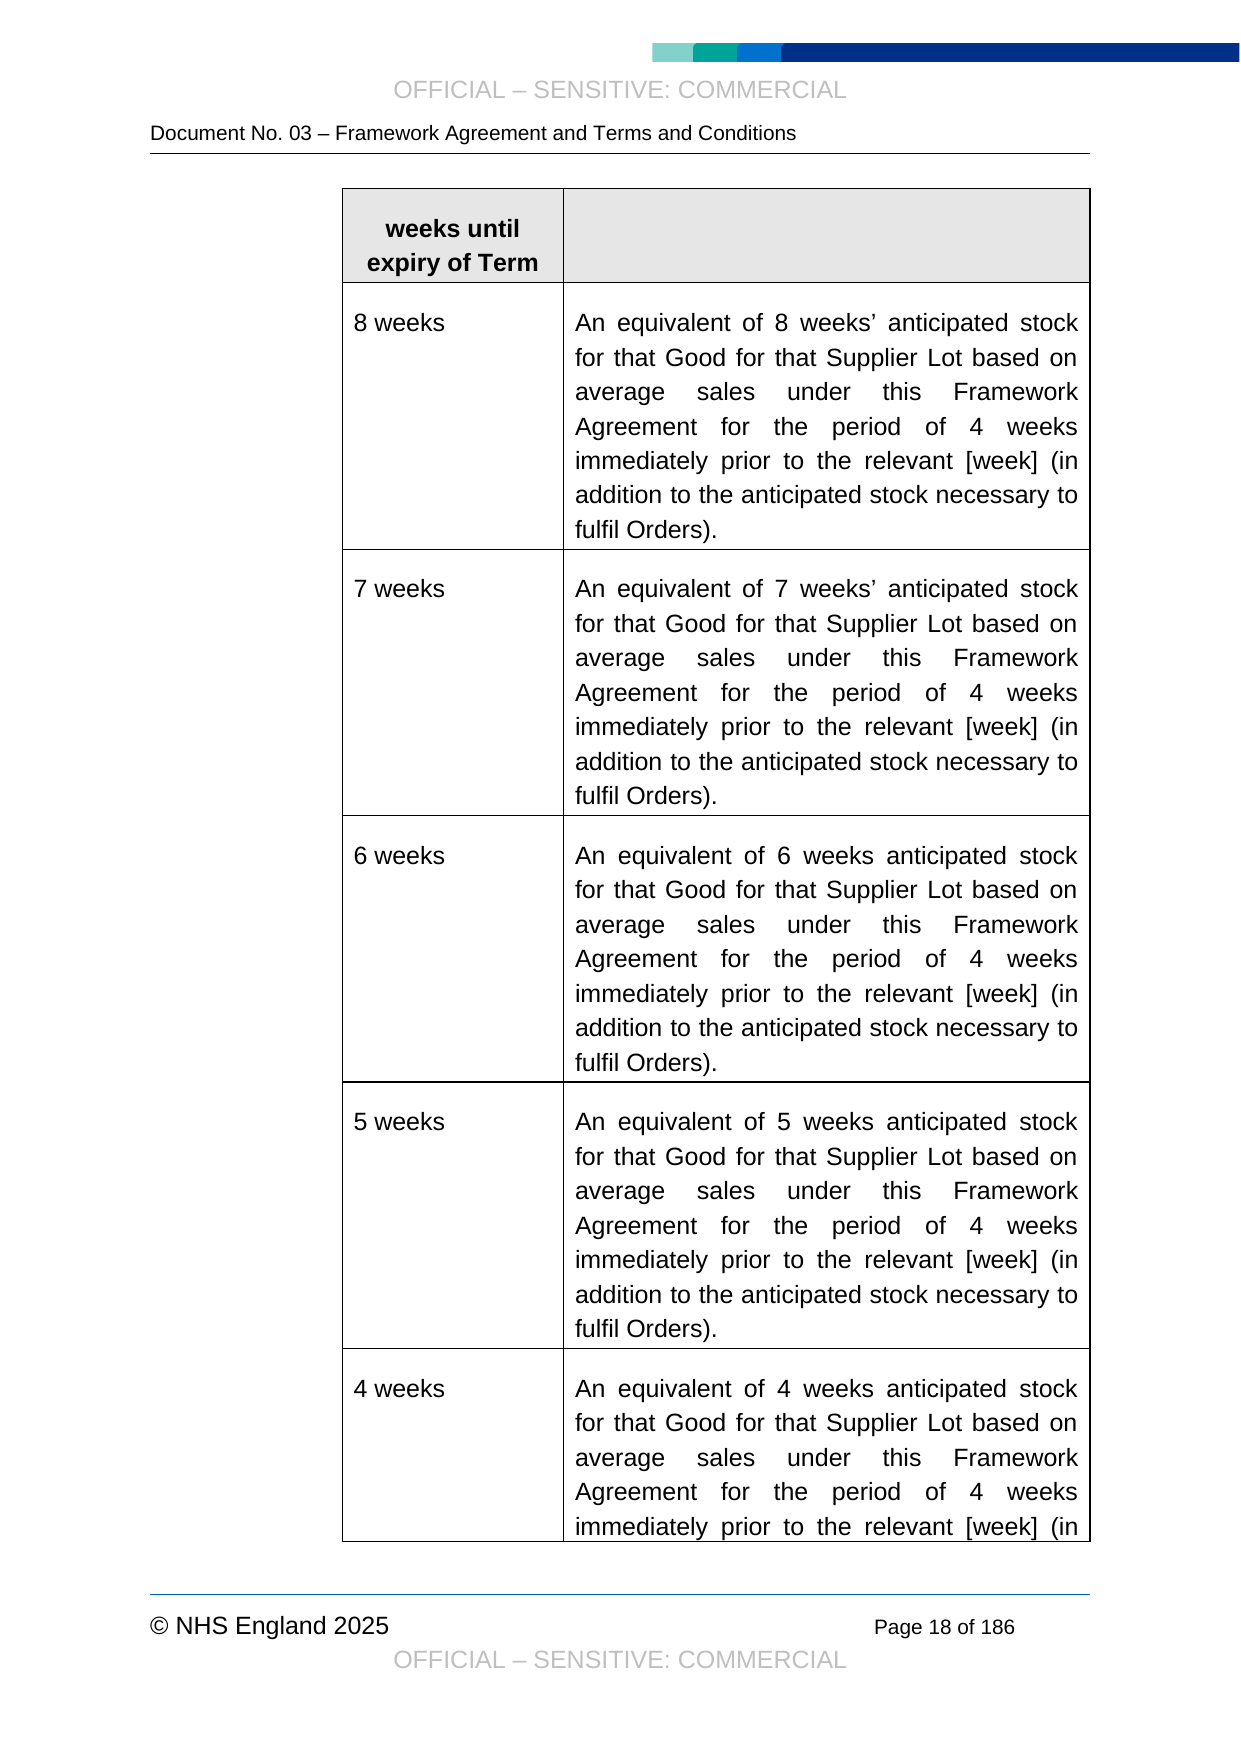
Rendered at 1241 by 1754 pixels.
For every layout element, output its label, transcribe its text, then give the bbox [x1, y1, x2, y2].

table_cell 8 weeks [343, 283, 563, 548]
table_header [564, 189, 1089, 282]
table_cell 7 weeks [343, 550, 563, 815]
table_cell 4 weeks [343, 1349, 563, 1541]
table_cell An equivalent of 8 weeks’ anticipated stock for that Good for that Supplier Lot based on average sales under this Framework Agreement for the period of 4 weeks immediately prior to the relevant [week] (in addition to the anticipated stock necessary to fulfil Orders). [564, 283, 1089, 548]
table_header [343, 189, 563, 282]
table_cell An equivalent of 6 weeks anticipated stock for that Good for that Supplier Lot based on average sales under this Framework Agreement for the period of 4 weeks immediately prior to the relevant [week] (in addition to the anticipated stock necessary to fulfil Orders). [564, 816, 1089, 1081]
table_cell An equivalent of 7 weeks’ anticipated stock for that Good for that Supplier Lot based on average sales under this Framework Agreement for the period of 4 weeks immediately prior to the relevant [week] (in addition to the anticipated stock necessary to fulfil Orders). [564, 550, 1089, 815]
table_cell 5 weeks [343, 1083, 563, 1348]
table_cell An equivalent of 5 weeks anticipated stock for that Good for that Supplier Lot based on average sales under this Framework Agreement for the period of 4 weeks immediately prior to the relevant [week] (in addition to the anticipated stock necessary to fulfil Orders). [564, 1083, 1089, 1348]
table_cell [564, 1349, 1089, 1541]
table_cell 6 weeks [343, 816, 563, 1081]
